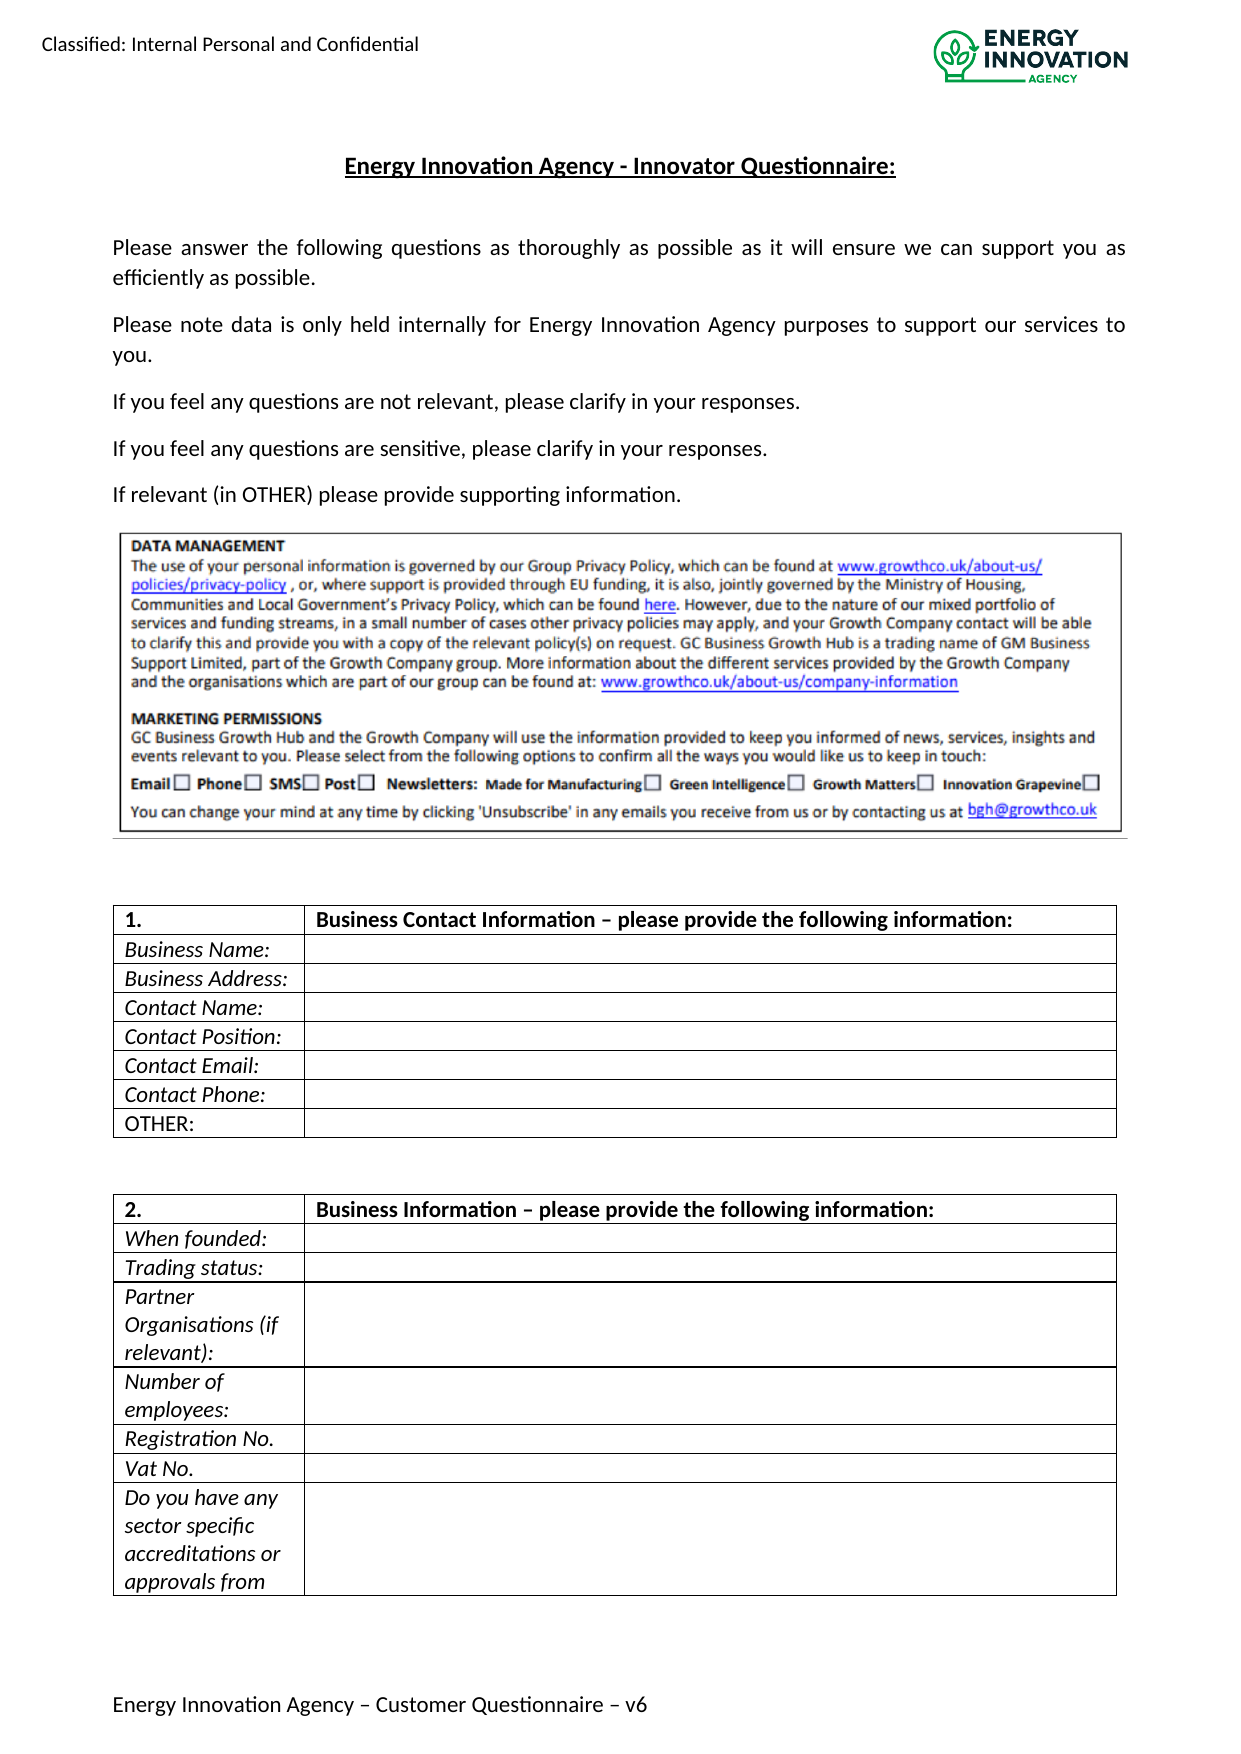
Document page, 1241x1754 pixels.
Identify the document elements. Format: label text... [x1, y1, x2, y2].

table_header 1. [114, 906, 304, 934]
table_header 2. [114, 1195, 304, 1223]
table_cell [305, 935, 1116, 963]
table_cell [305, 1253, 1116, 1281]
table_header Business Information – please provide the following information: [305, 1195, 1116, 1223]
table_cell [114, 1483, 304, 1595]
table_cell [305, 1368, 1116, 1423]
table_cell When founded: [114, 1224, 304, 1252]
text Please note data is only held internally for Energy Innovation Agency purposes to support our services to you. [112, 310, 1128, 368]
text If relevant (in OTHER) please provide supporting information. [112, 481, 1128, 509]
table_cell Partner Organisations (if relevant): [114, 1283, 304, 1366]
table_cell [305, 1051, 1116, 1079]
table_cell [305, 1454, 1116, 1482]
table_cell [305, 1109, 1116, 1137]
picture [112, 527, 1128, 839]
table_cell OTHER: [114, 1109, 304, 1137]
table_cell [305, 964, 1116, 992]
table_cell [305, 1425, 1116, 1453]
table_cell Number of employees: [114, 1368, 304, 1423]
table_cell [305, 1483, 1116, 1595]
table_cell Contact Email: [114, 1051, 304, 1079]
table_cell [305, 993, 1116, 1021]
table_cell Business Name: [114, 935, 304, 963]
table_cell [305, 1224, 1116, 1252]
table_cell Registration No. [114, 1425, 304, 1453]
table_cell [305, 1080, 1116, 1108]
table_cell [305, 1022, 1116, 1050]
table_cell Trading status: [114, 1253, 304, 1281]
table_cell [305, 1283, 1116, 1366]
table_header Business Contact Information – please provide the following information: [305, 906, 1116, 934]
text Please answer the following questions as thoroughly as possible as it will ensure we can support you as efficiently as possible. [112, 233, 1128, 291]
text If you feel any questions are not relevant, please clarify in your responses. [112, 387, 1128, 415]
table_cell Vat No. [114, 1454, 304, 1482]
table_cell Contact Position: [114, 1022, 304, 1050]
table_cell Business Address: [114, 964, 304, 992]
text Energy Innovation Agency - Innovator Questionnaire: [112, 150, 1128, 181]
text If you feel any questions are sensitive, please clarify in your responses. [112, 434, 1128, 462]
picture [933, 29, 1128, 83]
table_cell Contact Phone: [114, 1080, 304, 1108]
table_cell Contact Name: [114, 993, 304, 1021]
